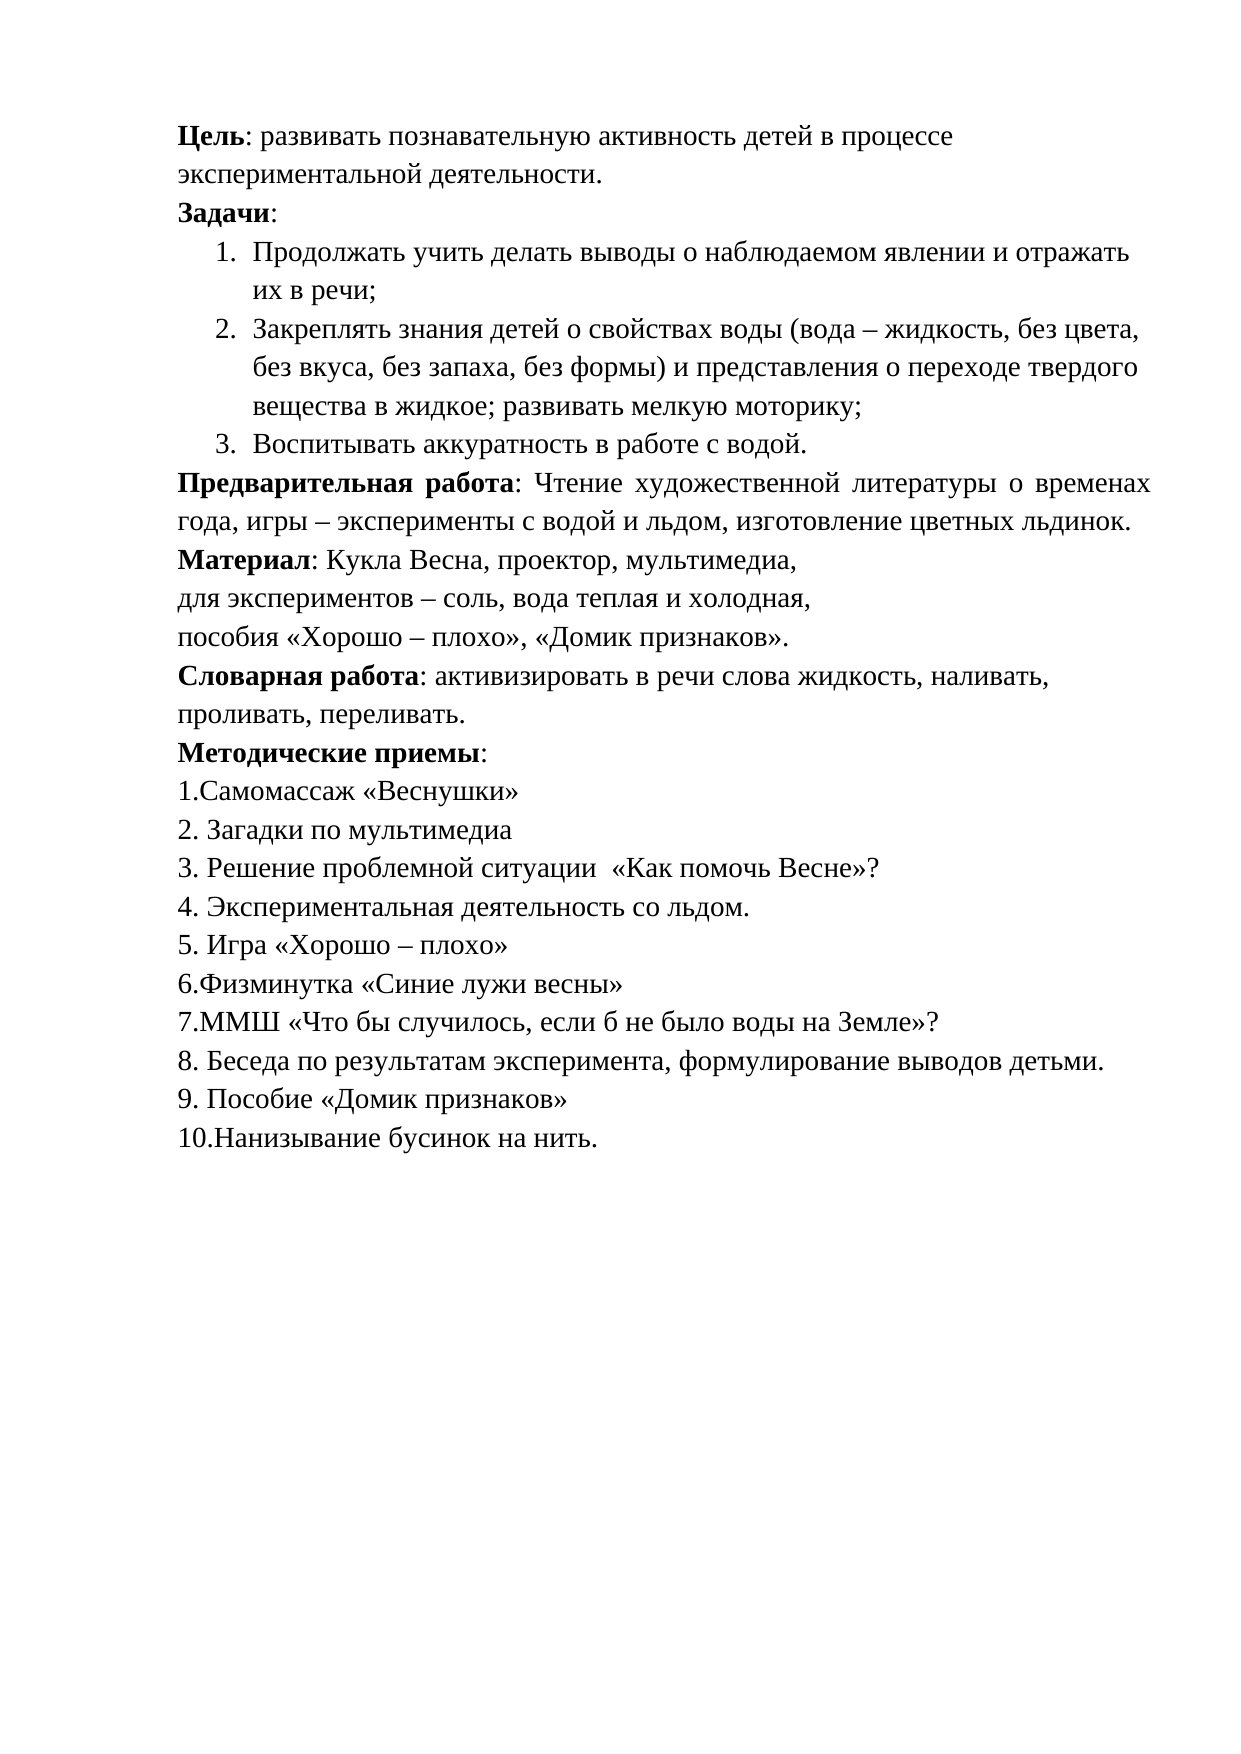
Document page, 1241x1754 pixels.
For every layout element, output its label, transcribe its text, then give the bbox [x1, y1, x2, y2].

text Предварительная работа: Чтение художественной литературы о временах года, игры – эксперименты с водой и льдом, изготовление цветных льдинок. [177, 465, 1152, 537]
text 5. Игра «Хорошо – плохо» [177, 927, 1152, 961]
list Воспитывать аккуратность в работе с водой. [215, 426, 1152, 460]
text 9. Пособие «Домик признаков» [177, 1082, 1152, 1115]
text 4. Экспериментальная деятельность со льдом. [177, 889, 1152, 922]
text 3. Решение проблемной ситуации «Как помочь Весне»? [177, 850, 1152, 884]
text 1.Самомассаж «Веснушки» [177, 773, 1152, 807]
text 10.Нанизывание бусинок на нить. [177, 1120, 1152, 1154]
text пособия «Хорошо – плохо», «Домик признаков». [177, 619, 1152, 653]
text Задачи: [177, 195, 1152, 229]
text Цель: развивать познавательную активность детей в процессе экспериментальной деятельности. [177, 118, 1152, 190]
list Продолжать учить делать выводы о наблюдаемом явлении и отражать их в речи; [215, 234, 1152, 306]
text 8. Беседа по результатам эксперимента, формулирование выводов детьми. [177, 1043, 1152, 1077]
text 7.ММШ «Что бы случилось, если б не было воды на Земле»? [177, 1004, 1152, 1038]
text 2. Загадки по мультимедиа [177, 812, 1152, 845]
list Закреплять знания детей о свойствах воды (вода – жидкость, без цвета, без вкуса, без запаха, без формы) и представления о переходе твердого вещества в жидкое; развивать мелкую моторику; [215, 311, 1152, 421]
text Методические приемы: [177, 735, 1152, 768]
text 6.Физминутка «Синие лужи весны» [177, 966, 1152, 999]
text Словарная работа: активизировать в речи слова жидкость, наливать, проливать, переливать. [177, 658, 1152, 730]
text для экспериментов – соль, вода теплая и холодная, [177, 581, 1152, 614]
text Материал: Кукла Весна, проектор, мультимедиа, [177, 542, 1152, 576]
